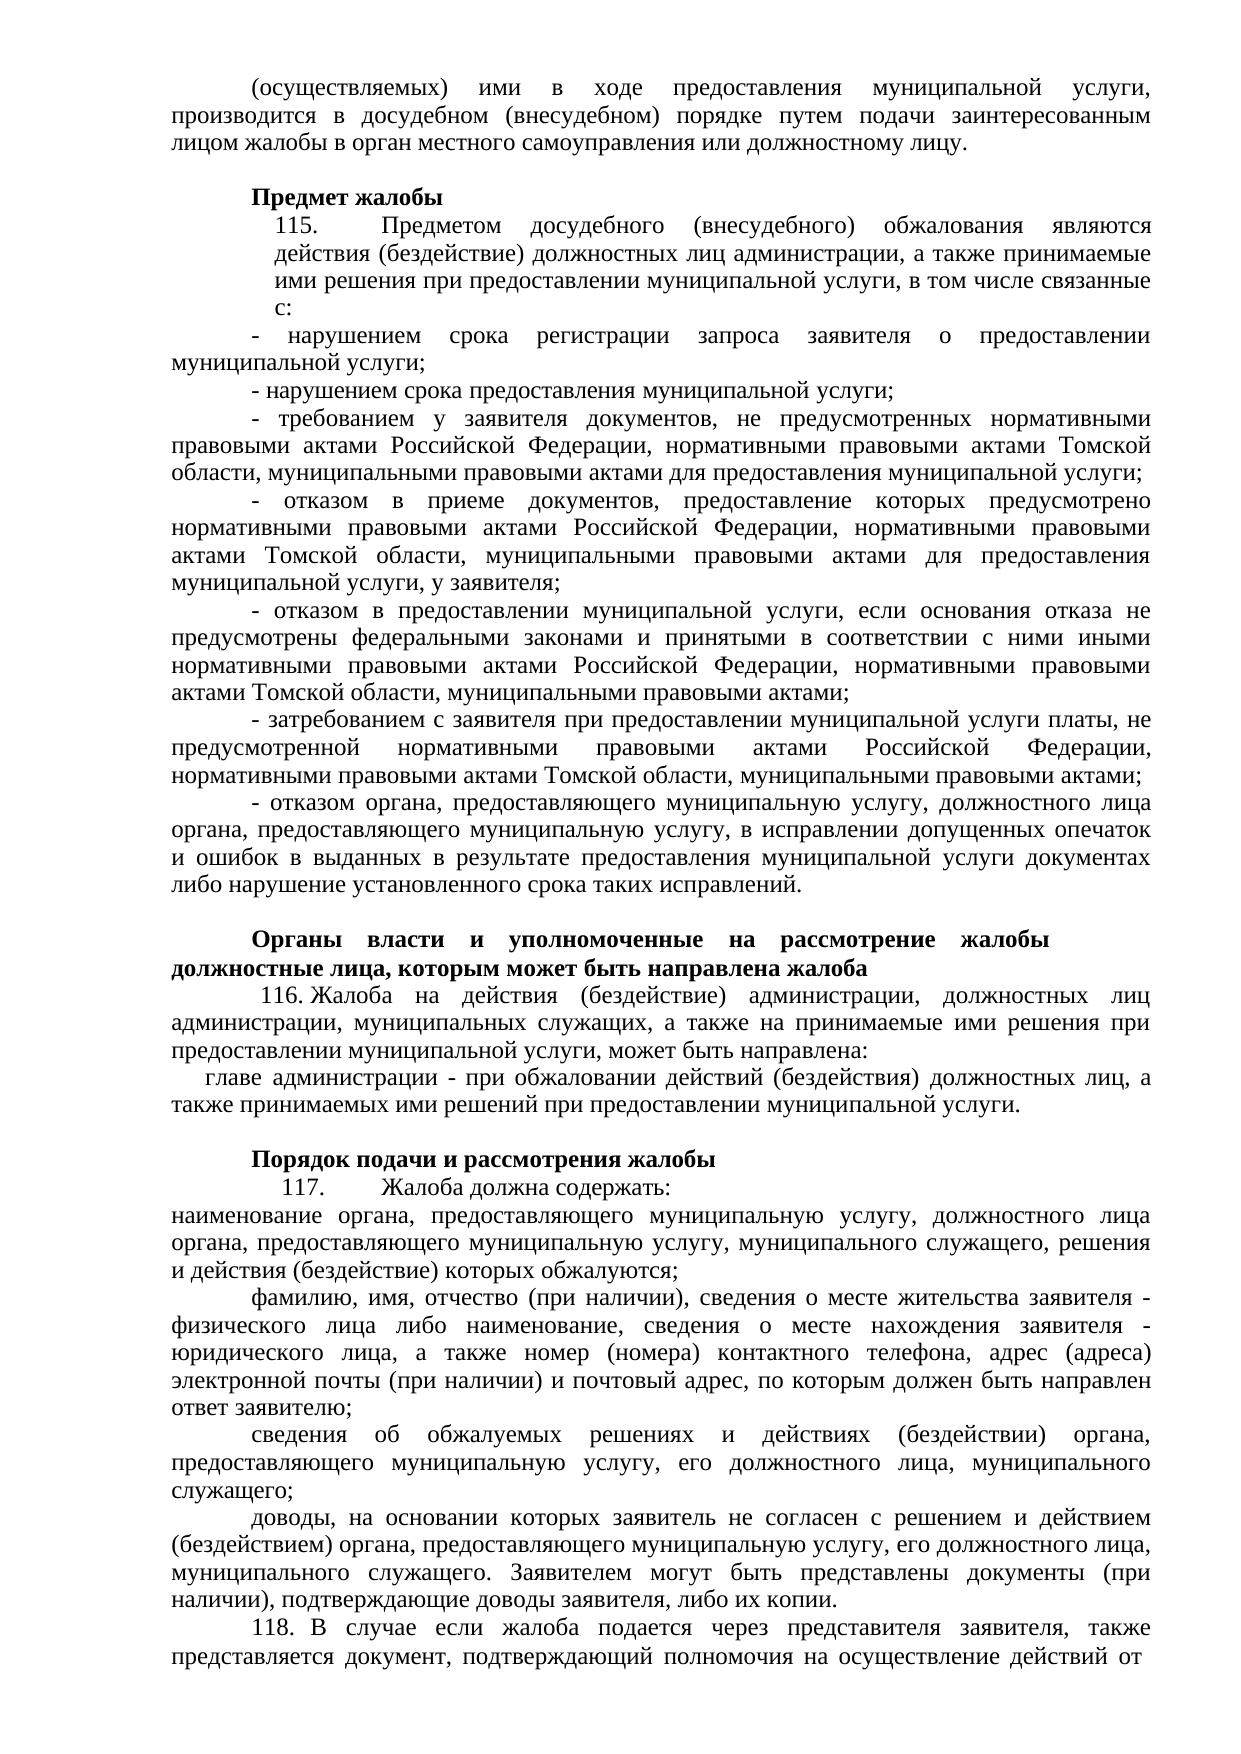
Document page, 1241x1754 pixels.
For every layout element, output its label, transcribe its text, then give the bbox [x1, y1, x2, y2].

list отказом органа, предоставляющего муниципальную услугу, должностного лица органа, предоставляющего муниципальную услугу, в исправлении допущенных опечаток и ошибок в выданных в результате предоставления муниципальной услуги документах либо нарушение установленного срока таких исправлений. [171, 788, 1152, 898]
list Предметом досудебного (внесудебного) обжалования являются действия (бездействие) должностных лиц администрации, а также принимаемые ими решения при предоставлении муниципальной услуги, в том числе связанные с: [274, 212, 1152, 321]
list В случае если жалоба подается через представителя заявителя, также представляется документ, подтверждающий полномочия на осуществление действий от [171, 1613, 1152, 1669]
list отказом в предоставлении муниципальной услуги, если основания отказа не предусмотрены федеральными законами и принятыми в соответствии с ними иными нормативными правовыми актами Российской Федерации, нормативными правовыми актами Томской области, муниципальными правовыми актами; [171, 596, 1152, 706]
list требованием у заявителя документов, не предусмотренных нормативными правовыми актами Российской Федерации, нормативными правовыми актами Томской области, муниципальными правовыми актами для предоставления муниципальной услуги; [171, 404, 1152, 486]
subtitle Органы власти и уполномоченные на рассмотрение жалобы должностные лица, которым может быть направлена жалоба [171, 925, 1049, 981]
list Жалоба должна содержать: [177, 1173, 1188, 1201]
text доводы, на основании которых заявитель не согласен с решением и действием (бездействием) органа, предоставляющего муниципальную услугу, его должностного лица, муниципального служащего. Заявителем могут быть представлены документы (при наличии), подтверждающие доводы заявителя, либо их копии. [171, 1504, 1152, 1613]
text сведения об обжалуемых решениях и действиях (бездействии) органа, предоставляющего муниципальную услугу, его должностного лица, муниципального служащего; [171, 1421, 1152, 1504]
text главе администрации - при обжаловании действий (бездействия) должностных лиц, а также принимаемых ими решений при предоставлении муниципальной услуги. [118, 1063, 1152, 1118]
list затребованием с заявителя при предоставлении муниципальной услуги платы, не предусмотренной нормативными правовыми актами Российской Федерации, нормативными правовыми актами Томской области, муниципальными правовыми актами; [171, 706, 1153, 788]
list Жалоба на действия (бездействие) администрации, должностных лиц администрации, муниципальных служащих, а также на принимаемые ими решения при предоставлении муниципальной услуги, может быть направлена: [171, 981, 1151, 1063]
text наименование органа, предоставляющего муниципальную услугу, должностного лица органа, предоставляющего муниципальную услугу, муниципального служащего, решения и действия (бездействие) которых обжалуются; [171, 1201, 1151, 1283]
list отказом в приеме документов, предоставление которых предусмотрено нормативными правовыми актами Российской Федерации, нормативными правовыми актами Томской области, муниципальными правовыми актами для предоставления муниципальной услуги, у заявителя; [171, 486, 1151, 596]
list нарушением срока регистрации запроса заявителя о предоставлении муниципальной услуги; [171, 321, 1151, 376]
subtitle Порядок подачи и рассмотрения жалобы [171, 1145, 1188, 1173]
text фамилию, имя, отчество (при наличии), сведения о месте жительства заявителя - физического лица либо наименование, сведения о месте нахождения заявителя - юридического лица, а также номер (номера) контактного телефона, адрес (адреса) электронной почты (при наличии) и почтовый адрес, по которым должен быть направлен ответ заявителю; [171, 1284, 1152, 1421]
subtitle Предмет жалобы [171, 183, 1188, 211]
list нарушением срока предоставления муниципальной услуги; [171, 376, 1188, 403]
text (осуществляемых) ими в ходе предоставления муниципальной услуги, производится в досудебном (внесудебном) порядке путем подачи заинтересованным лицом жалобы в орган местного самоуправления или должностному лицу. [171, 74, 1151, 156]
